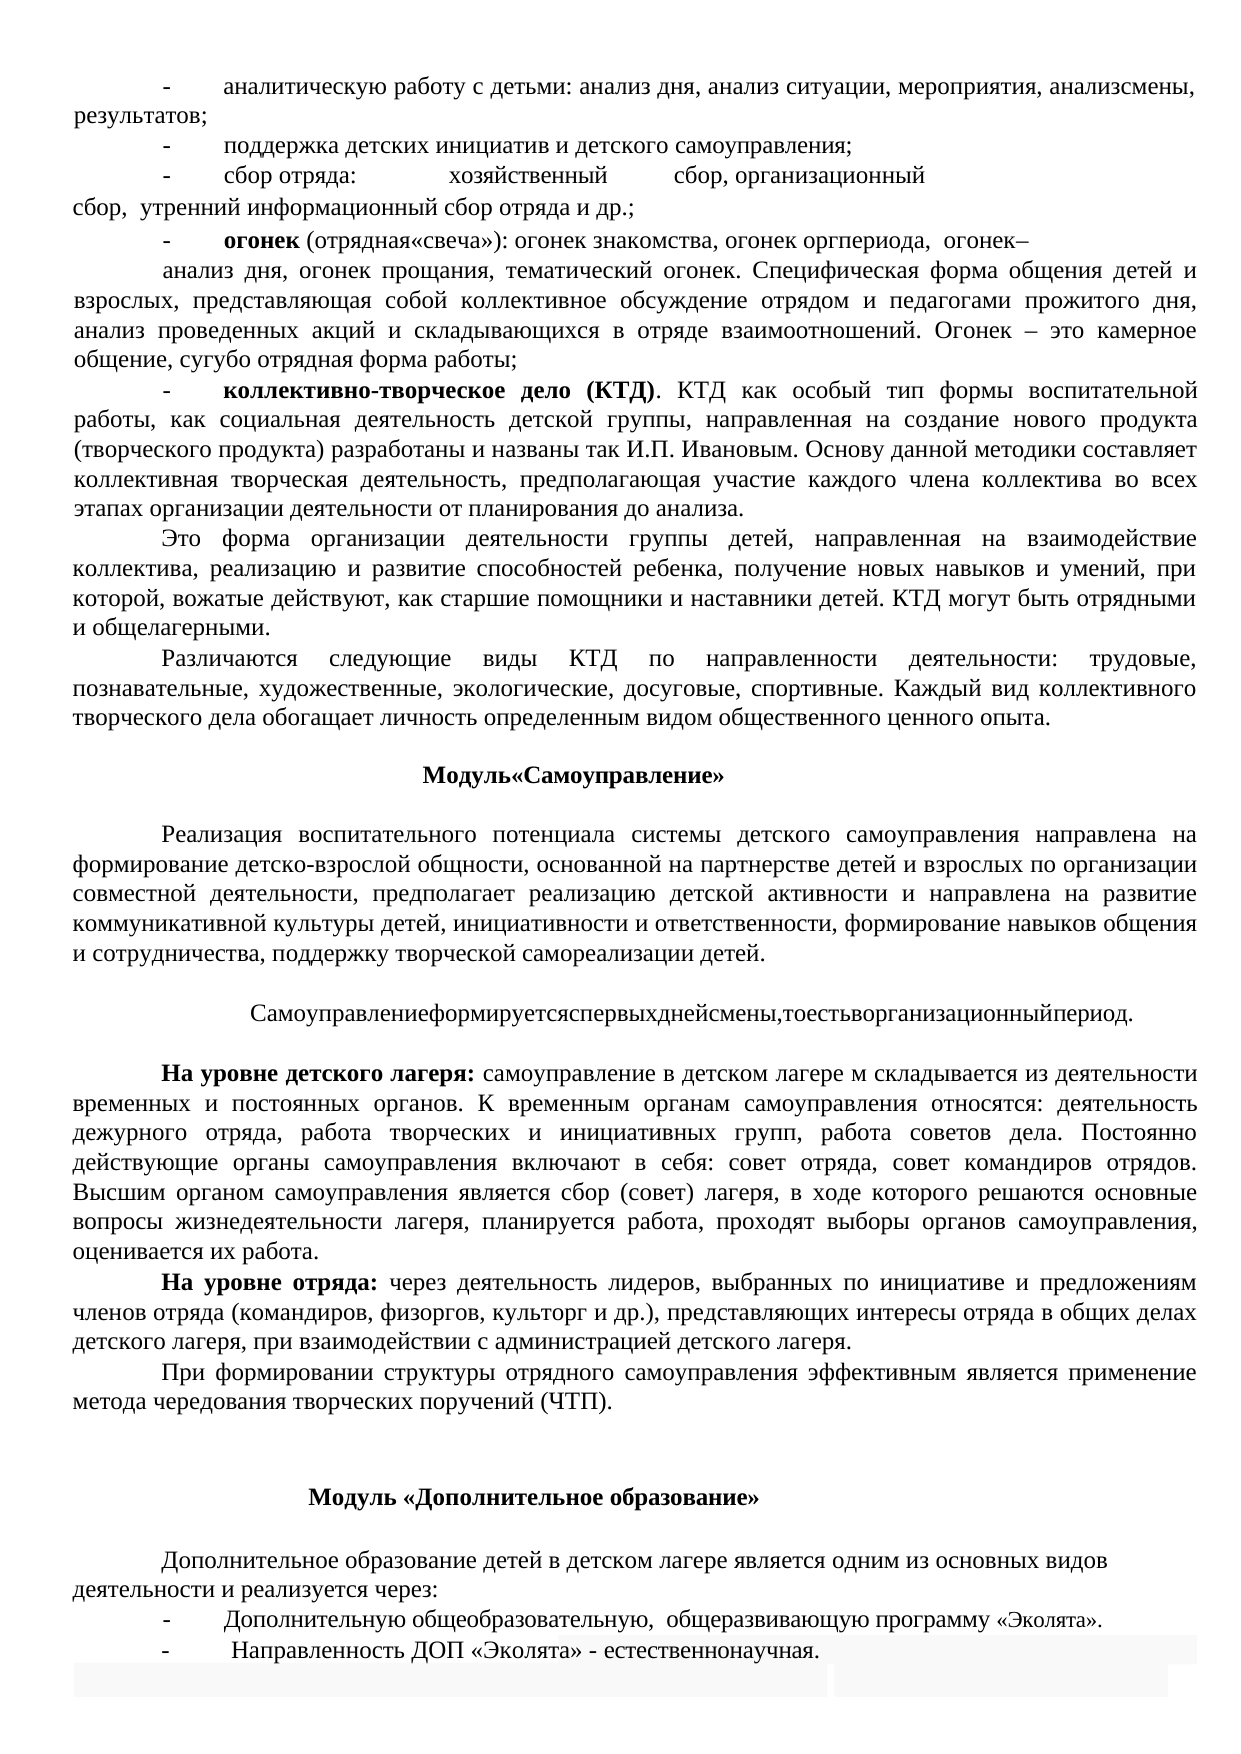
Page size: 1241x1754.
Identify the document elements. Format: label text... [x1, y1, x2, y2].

list аналитическую работу с детьми: анализ дня, анализ ситуации, мероприятия, анализсмены, результатов; [73, 71, 1196, 129]
subtitle Модуль «Дополнительное образование» [257, 1478, 1211, 1512]
list коллективно-творческое дело (КТД). КТД как особый тип формы воспитательной работы, как социальная деятельность детской группы, направленная на создание нового продукта (творческого продукта) разработаны и названы так И.П. Ивановым. Основу данной методики составляет коллективная творческая деятельность, предполагающая участие каждого члена коллектива во всех этапах организации деятельности от планирования до анализа. [73, 375, 1198, 522]
list сбор отряда: хозяйственный сбор, организационный сбор, утренний информационный сбор отряда и др.; [72, 161, 985, 220]
text анализ дня, огонек прощания, тематический огонек. Специфическая форма общения детей и взрослых, представляющая собой коллективное обсуждение отрядом и педагогами прожитого дня, анализ проведенных акций и складывающихся в отряде взаимоотношений. Огонек – это камерное общение, сугубо отрядная форма работы; [73, 256, 1198, 373]
text На уровне детского лагеря: самоуправление в детском лагере м складывается из деятельности временных и постоянных органов. К временным органам самоуправления относятся: деятельность дежурного отряда, работа творческих и инициативных групп, работа советов дела. Постоянно действующие органы самоуправления включают в себя: совет отряда, совет командиров отрядов. Высшим органом самоуправления является сбор (совет) лагеря, в ходе которого решаются основные вопросы жизнедеятельности лагеря, планируется работа, проходят выборы органов самоуправления, оценивается их работа. [72, 1058, 1199, 1264]
text Дополнительное образование детей в детском лагере является одним из основных видов деятельности и реализуется через: [72, 1545, 1211, 1603]
text На уровне отряда: через деятельность лидеров, выбранных по инициативе и предложениям членов отряда (командиров, физоргов, культорг и др.), представляющих интересы отряда в общих делах детского лагеря, при взаимодействии с администрацией детского лагеря. [72, 1267, 1198, 1355]
text Различаются следующие виды КТД по направленности деятельности: трудовые, познавательные, художественные, экологические, досуговые, спортивные. Каждый вид коллективного творческого дела обогащает личность определенным видом общественного ценного опыта. [72, 643, 1197, 731]
text Это форма организации деятельности группы детей, направленная на взаимодействие коллектива, реализацию и развитие способностей ребенка, получение новых навыков и умений, при которой, вожатые действуют, как старшие помощники и наставники детей. КТД могут быть отрядными и общелагерными. [72, 523, 1198, 641]
subtitle Модуль«Самоуправление» [371, 761, 1211, 789]
text Самоуправлениеформируетсяспервыхднейсмены,тоестьворганизационныйпериод. [161, 998, 1211, 1027]
list огонек (отрядная«свеча»): огонек знакомства, огонек оргпериода, огонек– [162, 225, 1211, 254]
list Дополнительную общеобразовательную, общеразвивающую программу «Эколята». [162, 1604, 1211, 1633]
text Реализация воспитательного потенциала системы детского самоуправления направлена на формирование детско-взрослой общности, основанной на партнерстве детей и взрослых по организации совместной деятельности, предполагает реализацию детской активности и направлена на развитие коммуникативной культуры детей, инициативности и ответственности, формирование навыков общения и сотрудничества, поддержку творческой самореализации детей. [72, 819, 1198, 966]
list поддержка детских инициатив и детского самоуправления; [162, 130, 1211, 159]
list Направленность ДОП «Эколята» - естественнонаучная. [161, 1635, 1211, 1664]
text При формировании структуры отрядного самоуправления эффективным является применение метода чередования творческих поручений (ЧТП). [72, 1357, 1198, 1415]
